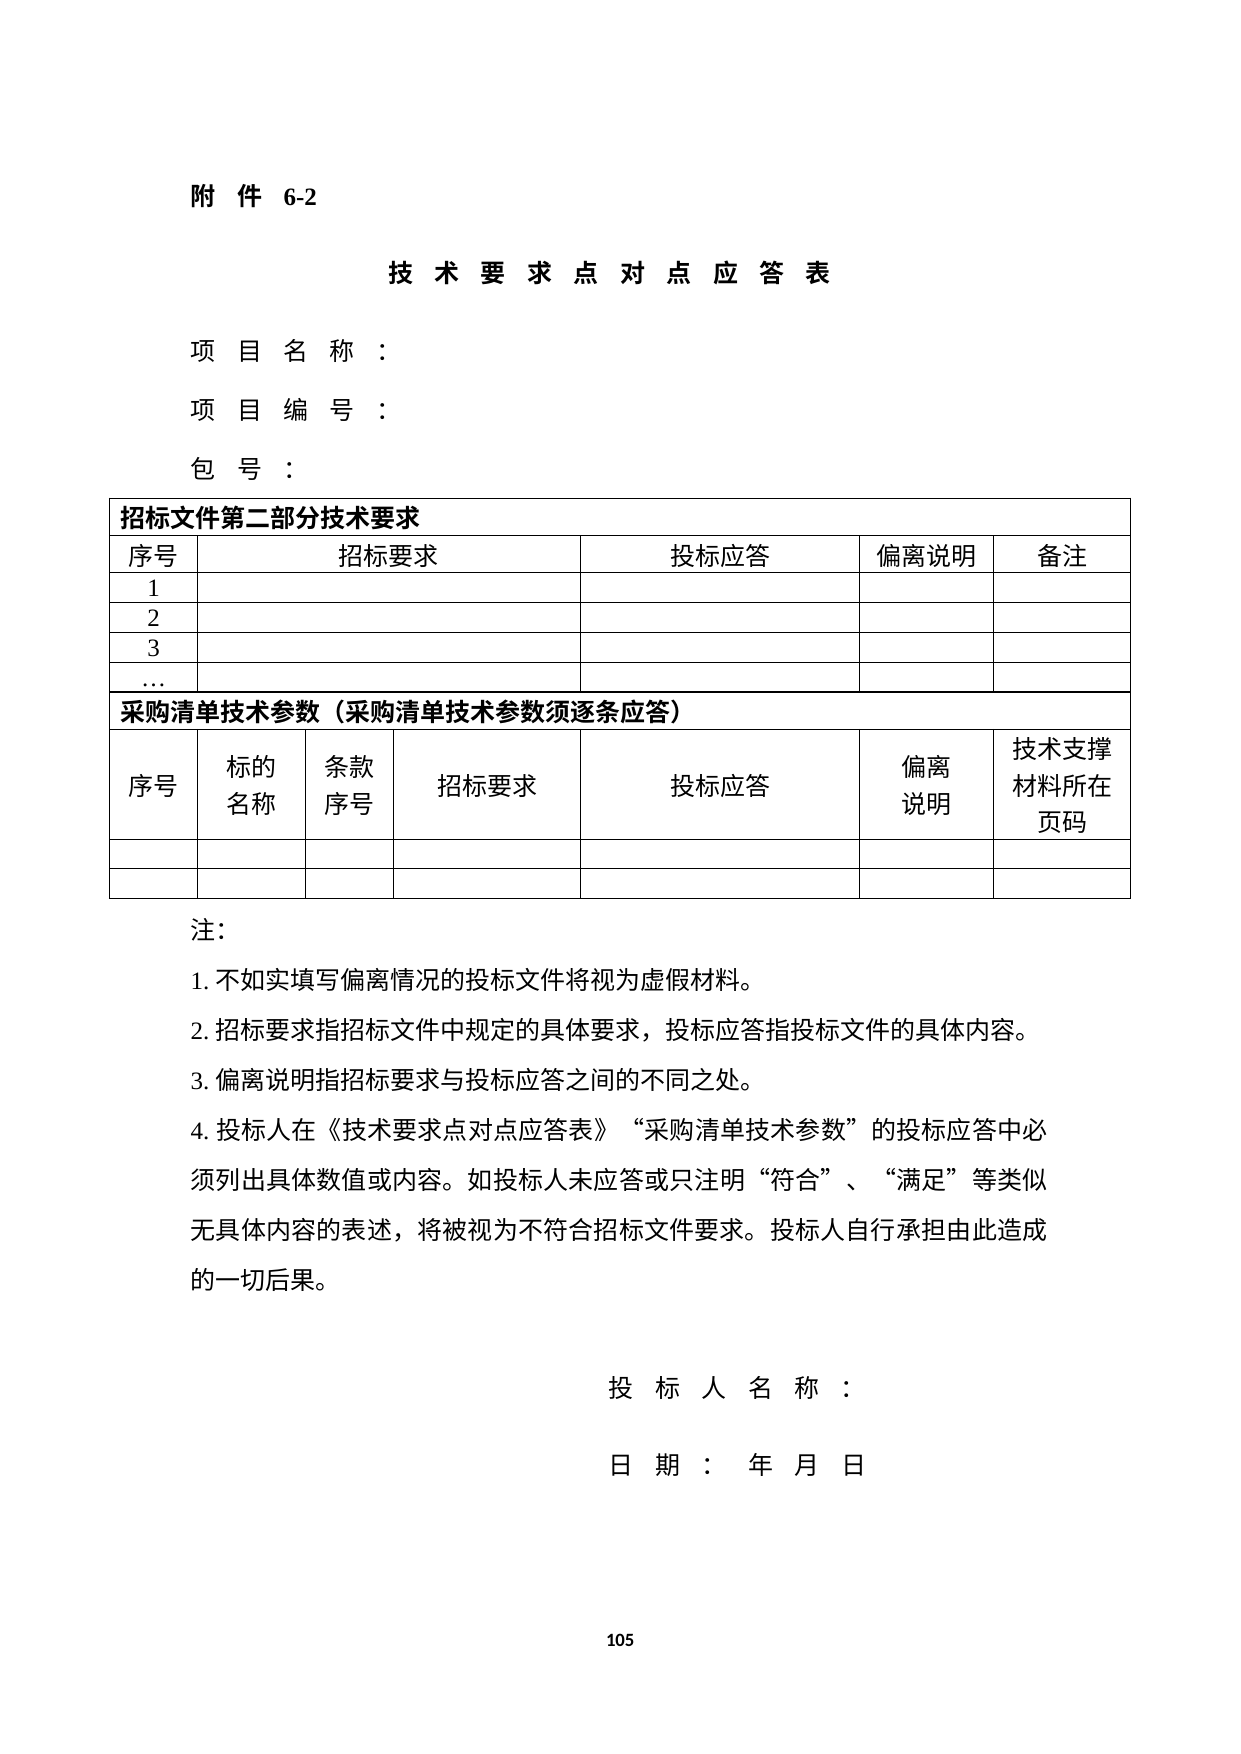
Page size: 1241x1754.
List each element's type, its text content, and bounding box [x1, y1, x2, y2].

table_cell [860, 573, 993, 602]
table_cell 2 [110, 603, 197, 632]
text 项目编号： [190, 379, 1050, 438]
table_cell [581, 603, 859, 632]
table_cell [306, 869, 393, 898]
table_cell [994, 573, 1130, 602]
table_cell [994, 603, 1130, 632]
text 4. 投标人在《技术要求点对点应答表》“采购清单技术参数”的投标应答中必须列出具体数值或内容。如投标人未应答或只注明“符合”、“满足”等类似无具体内容的表述，将被视为不符合招标文件要求。投标人自行承担由此造成的一切后果。 [190, 1099, 1050, 1299]
text 注： [190, 899, 1050, 949]
table_cell 备注 [994, 536, 1130, 572]
table_cell [581, 573, 859, 602]
table_cell [994, 840, 1130, 868]
table_cell 3 [110, 633, 197, 662]
table_cell [581, 840, 859, 868]
table_cell [581, 633, 859, 662]
table_cell [581, 869, 859, 898]
table_cell [994, 869, 1130, 898]
table_cell 投标应答 [581, 730, 859, 838]
table_cell 标的 名称 [198, 730, 305, 838]
table_cell 序号 [110, 536, 197, 572]
table_cell [198, 869, 305, 898]
table_cell 偏离说明 [860, 536, 993, 572]
table_cell 投标应答 [581, 536, 859, 572]
table_cell 序号 [110, 730, 197, 838]
table_cell [860, 869, 993, 898]
text 包号： [190, 438, 1050, 498]
table_cell [994, 633, 1130, 662]
text 项目名称： [190, 319, 1050, 379]
table_cell [860, 663, 993, 691]
text 1. 不如实填写偏离情况的投标文件将视为虚假材料。 [190, 949, 1050, 999]
table_cell [394, 869, 580, 898]
table_header 招标文件第二部分技术要求 [110, 499, 1130, 535]
table_cell 条款 序号 [306, 730, 393, 838]
text 技术要求点对点应答表 [190, 242, 1050, 301]
table_cell 招标要求 [394, 730, 580, 838]
table_cell 偏离 说明 [860, 730, 993, 838]
text 投标人名称： [190, 1357, 1050, 1416]
table_cell [860, 840, 993, 868]
table_cell [581, 663, 859, 691]
text 日期：年月日 [190, 1434, 1050, 1493]
table_cell [306, 840, 393, 868]
table_cell [110, 840, 197, 868]
table_cell [198, 663, 580, 691]
table_cell 1 [110, 573, 197, 602]
table_cell [994, 663, 1130, 691]
table_cell … [110, 663, 197, 691]
table_cell [198, 573, 580, 602]
table_cell 招标要求 [198, 536, 580, 572]
table_cell [860, 633, 993, 662]
table_cell [198, 840, 305, 868]
table_cell 技术支撑材料所在页码 [994, 730, 1130, 838]
table_cell [198, 603, 580, 632]
table_cell [860, 603, 993, 632]
table_cell [198, 633, 580, 662]
table_cell [110, 869, 197, 898]
text 附件6-2 [190, 164, 1050, 224]
text 3. 偏离说明指招标要求与投标应答之间的不同之处。 [190, 1049, 1050, 1099]
text 2. 招标要求指招标文件中规定的具体要求，投标应答指投标文件的具体内容。 [190, 999, 1050, 1049]
table_cell 采购清单技术参数（采购清单技术参数须逐条应答） [110, 693, 1130, 729]
table_cell [394, 840, 580, 868]
